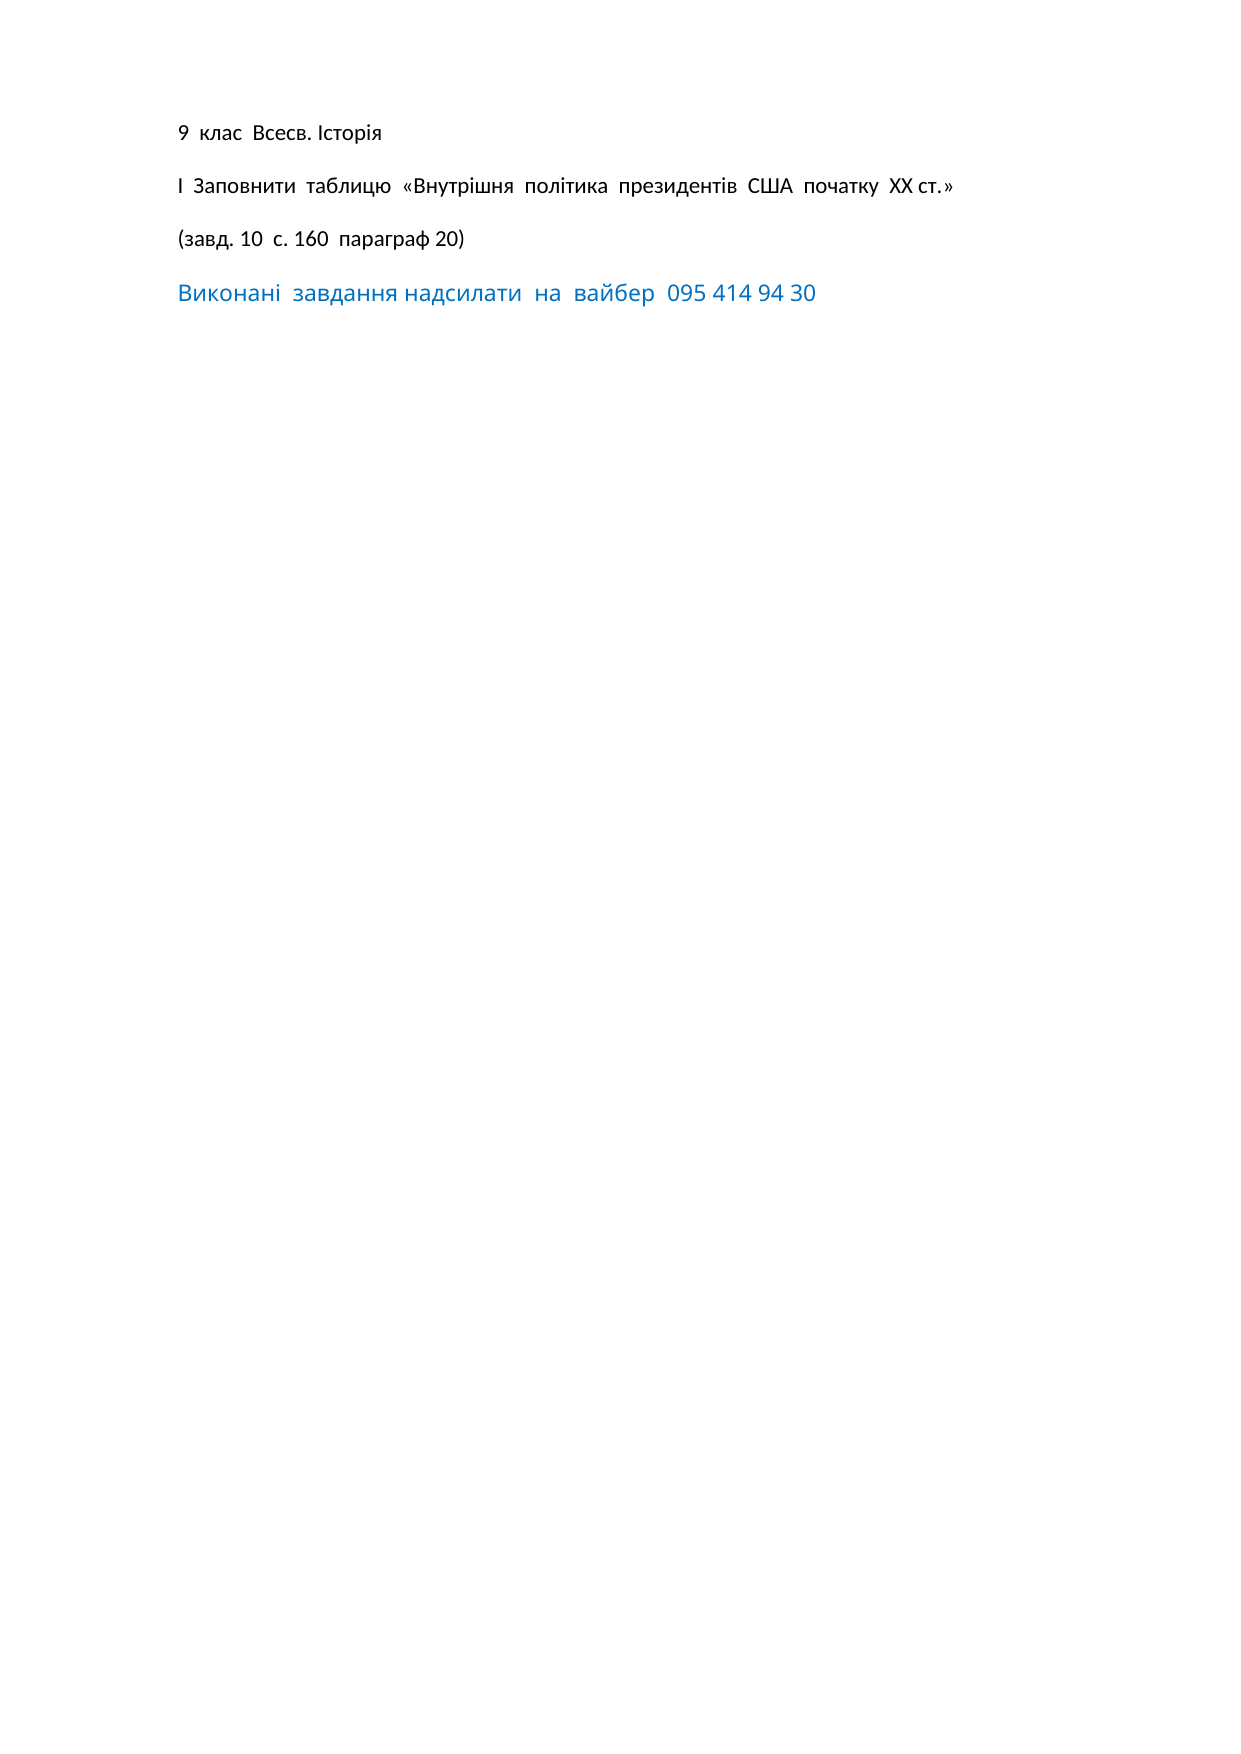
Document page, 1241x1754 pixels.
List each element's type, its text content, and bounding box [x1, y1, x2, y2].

text І Заповнити таблицю «Внутрішня політика президентів США початку ХХ ст.» [177, 171, 1152, 199]
text (завд. 10 с. 160 параграф 20) [177, 224, 1152, 252]
text Виконані завдання надсилати на вайбер 095 414 94 30 [177, 277, 1152, 308]
text 9 клас Всесв. Історія [177, 118, 1152, 146]
